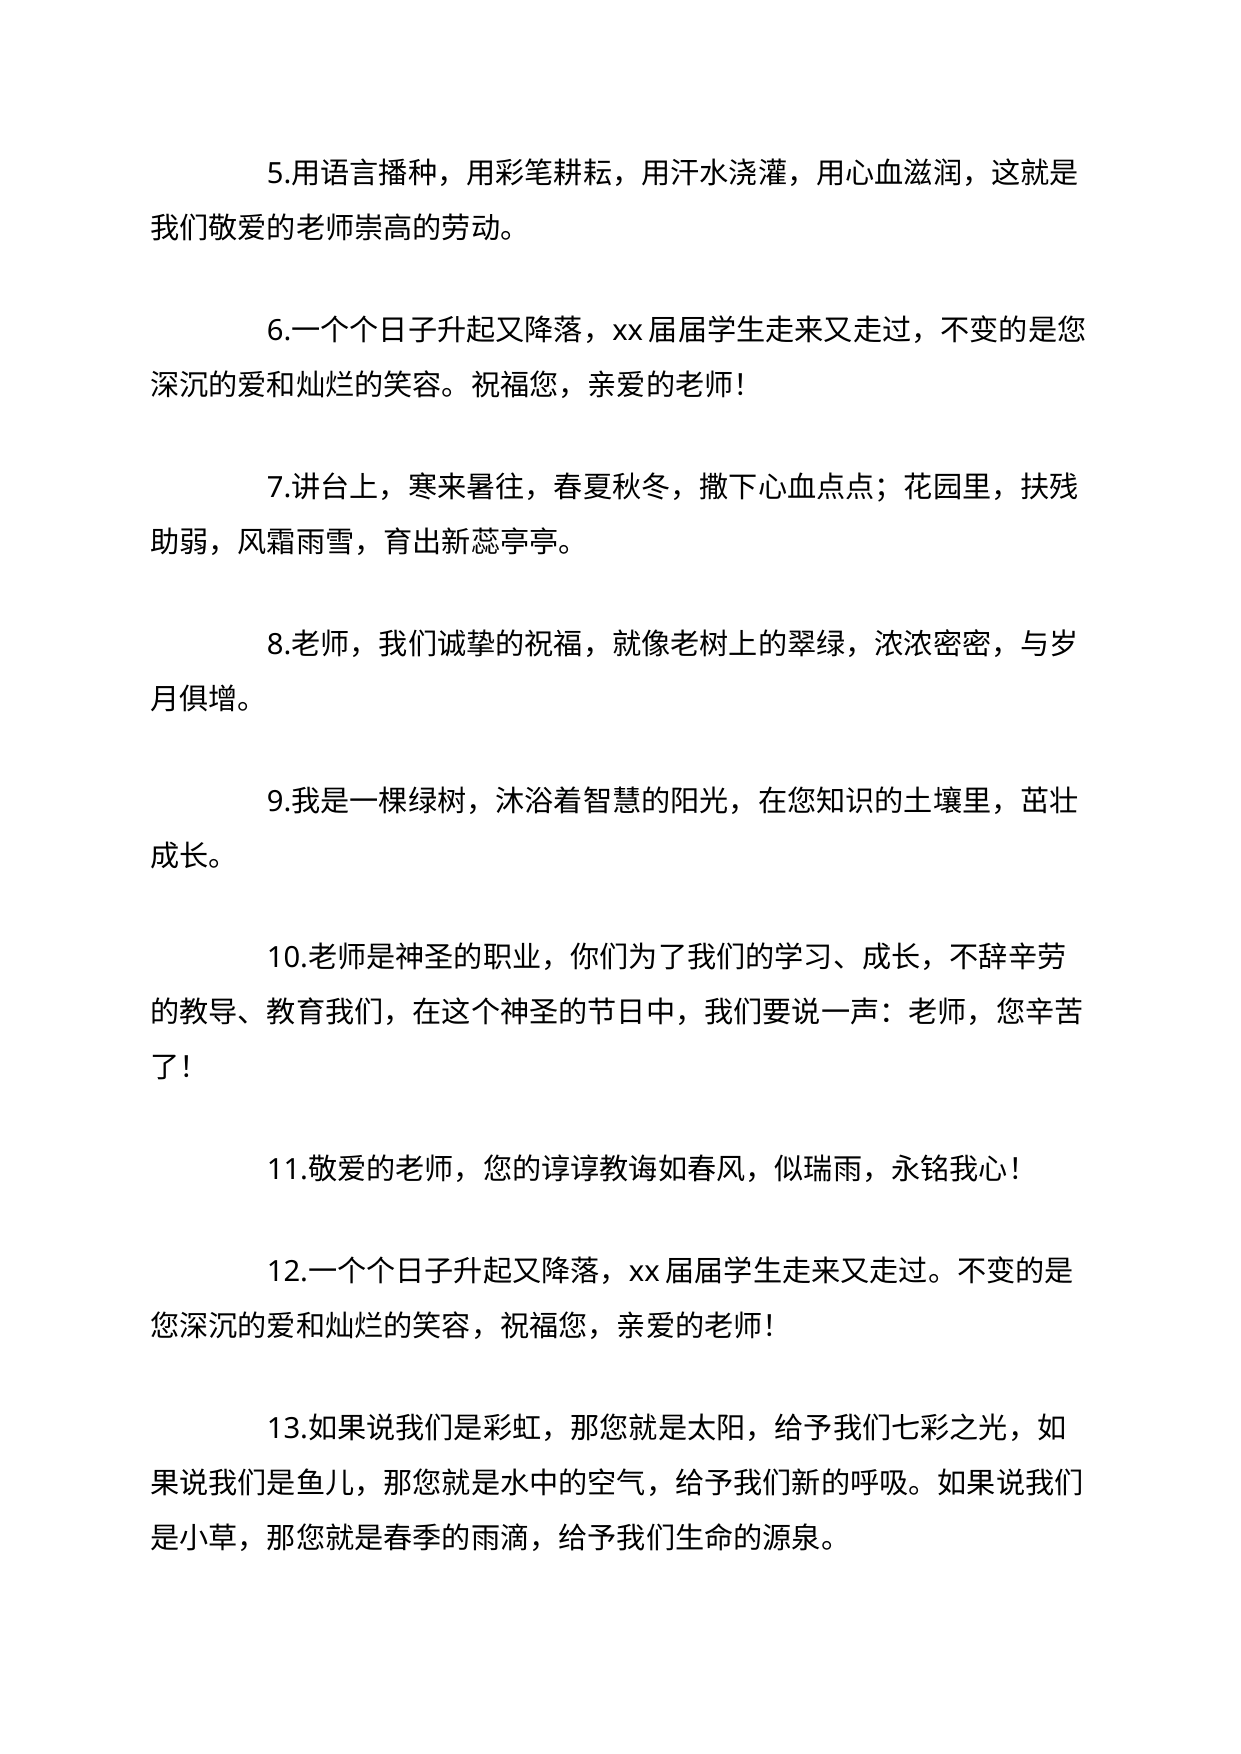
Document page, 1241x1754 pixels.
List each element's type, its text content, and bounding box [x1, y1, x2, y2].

text 12.一个个日子升起又降落，xx届届学生走来又走过。不变的是您深沉的爱和灿烂的笑容，祝福您，亲爱的老师！ [150, 1247, 1090, 1345]
text 8.老师，我们诚挚的祝福，就像老树上的翠绿，浓浓密密，与岁月俱增。 [150, 620, 1090, 718]
text 10.老师是神圣的职业，你们为了我们的学习、成长，不辞辛劳的教导、教育我们，在这个神圣的节日中，我们要说一声：老师，您辛苦了！ [150, 934, 1090, 1086]
text 9.我是一棵绿树，沐浴着智慧的阳光，在您知识的土壤里，茁壮成长。 [150, 777, 1090, 874]
text 5.用语言播种，用彩笔耕耘，用汗水浇灌，用心血滋润，这就是我们敬爱的老师崇高的劳动。 [150, 150, 1090, 247]
text 7.讲台上，寒来暑往，春夏秋冬，撒下心血点点；花园里，扶残助弱，风霜雨雪，育出新蕊亭亭。 [150, 463, 1090, 561]
text 13.如果说我们是彩虹，那您就是太阳，给予我们七彩之光，如果说我们是鱼儿，那您就是水中的空气，给予我们新的呼吸。如果说我们是小草，那您就是春季的雨滴，给予我们生命的源泉。 [150, 1404, 1090, 1556]
text 11.敬爱的老师，您的谆谆教诲如春风，似瑞雨，永铭我心！ [150, 1146, 1090, 1188]
text 6.一个个日子升起又降落，xx届届学生走来又走过，不变的是您深沉的爱和灿烂的笑容。祝福您，亲爱的老师！ [150, 307, 1090, 404]
